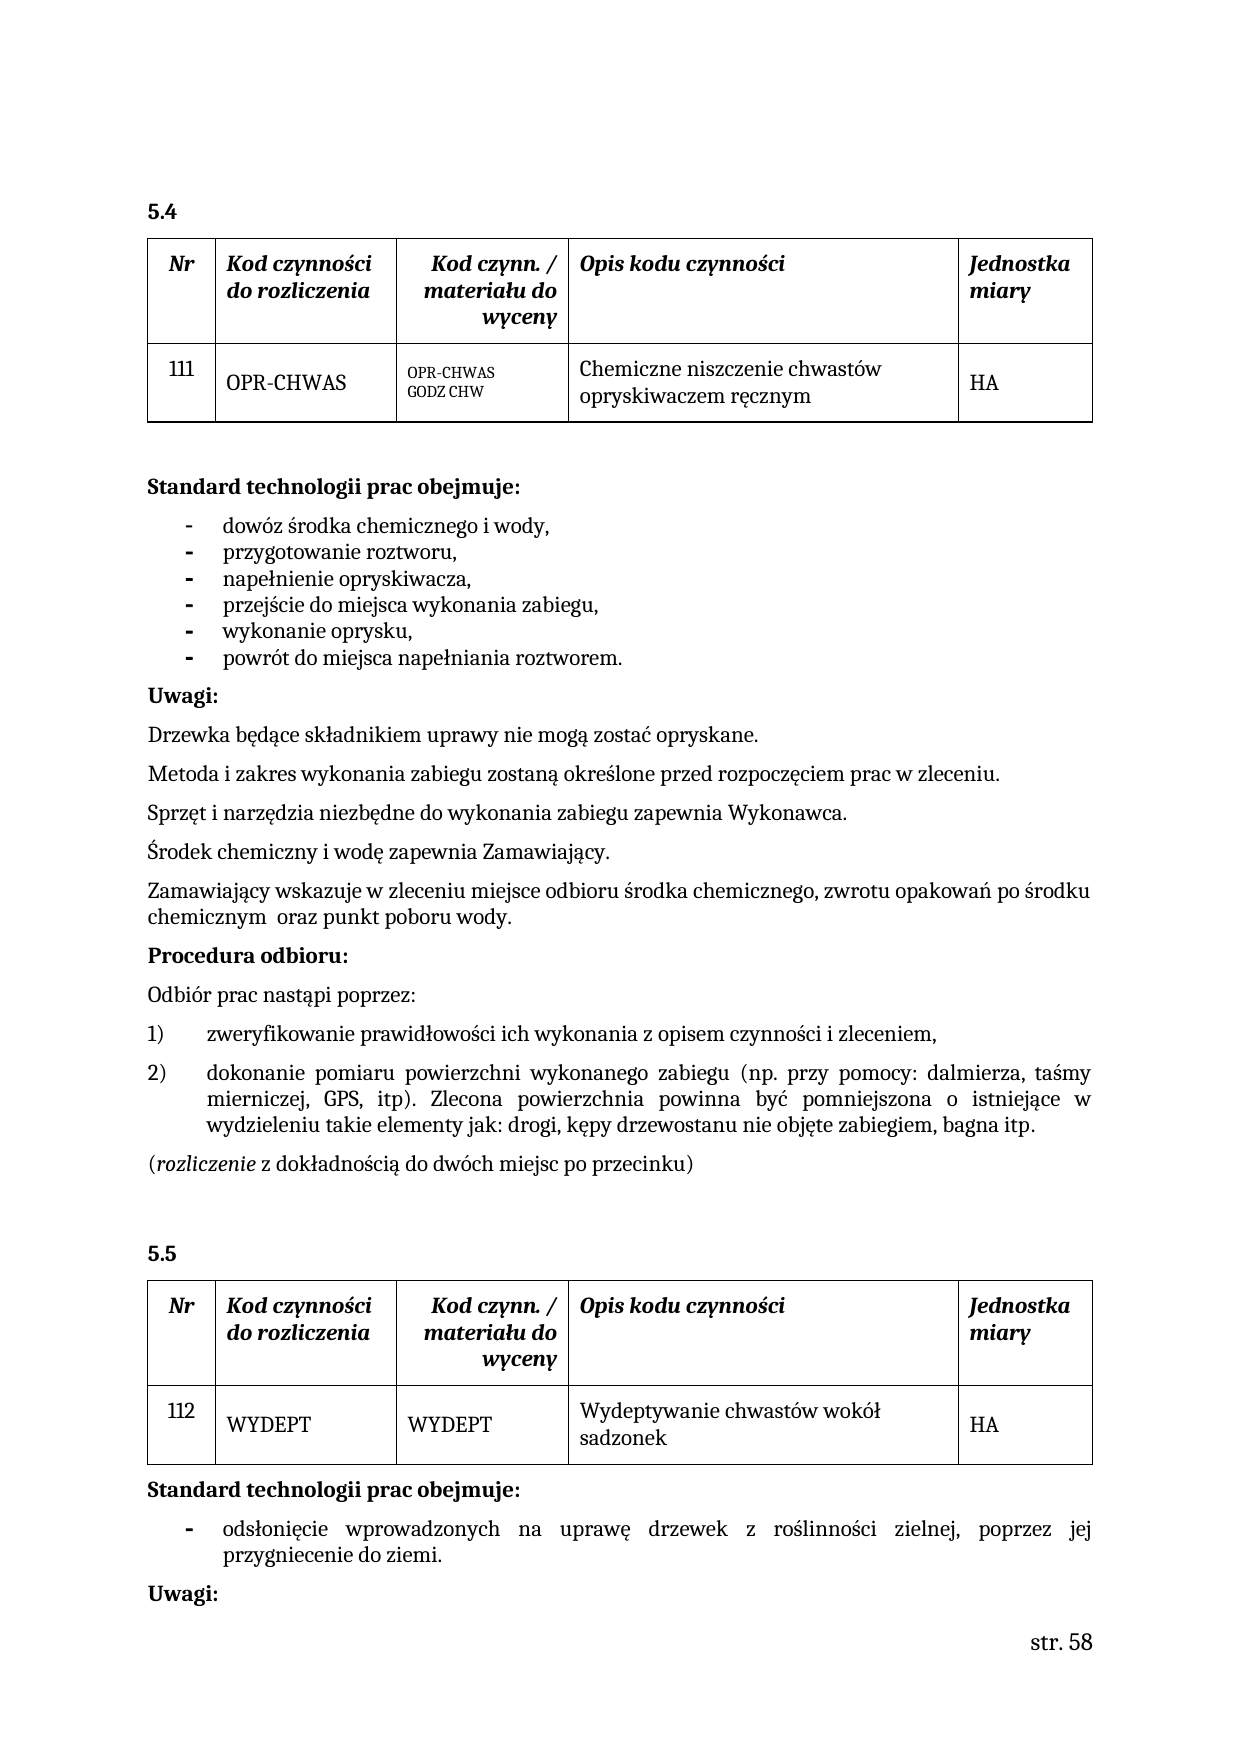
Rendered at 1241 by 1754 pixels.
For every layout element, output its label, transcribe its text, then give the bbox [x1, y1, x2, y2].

text 2) dokonanie pomiaru powierzchni wykonanego zabiegu (np. przy pomocy: dalmierza, taśmy mierniczej, GPS, itp). Zlecona powierzchnia powinna być pomniejszona o istniejące w wydzieleniu takie elementy jak: drogi, kępy drzewostanu nie objęte zabiegiem, bagna itp. [148, 1059, 1093, 1138]
list odsłonięcie wprowadzonych na uprawę drzewek z roślinności zielnej, poprzez jej przygniecenie do ziemi. [185, 1516, 1093, 1568]
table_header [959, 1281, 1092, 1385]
list przygotowanie roztworu, [185, 539, 1093, 565]
list napełnienie opryskiwacza, [185, 565, 1093, 592]
text Środek chemiczny i wodę zapewnia Zamawiający. [148, 839, 1093, 865]
text 1) zweryfikowanie prawidłowości ich wykonania z opisem czynności i zleceniem, [148, 1020, 1093, 1047]
text 5.4 [148, 199, 1093, 225]
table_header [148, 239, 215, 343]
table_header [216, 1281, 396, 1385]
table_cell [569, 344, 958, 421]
list przejście do miejsca wykonania zabiegu, [185, 592, 1093, 618]
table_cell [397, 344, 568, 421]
text Metoda i zakres wykonania zabiegu zostaną określone przed rozpoczęciem prac w zleceniu. [148, 761, 1093, 787]
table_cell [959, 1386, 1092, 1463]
text Standard technologii prac obejmuje: [148, 1477, 1093, 1503]
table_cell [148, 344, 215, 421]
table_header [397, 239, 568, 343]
list dowóz środka chemicznego i wody, [185, 513, 1093, 539]
text Standard technologii prac obejmuje: [148, 474, 1093, 500]
list wykonanie oprysku, [185, 618, 1093, 644]
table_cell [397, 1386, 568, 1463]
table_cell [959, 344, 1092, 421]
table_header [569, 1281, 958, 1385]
text Zamawiający wskazuje w zleceniu miejsce odbioru środka chemicznego, zwrotu opakowań po środku chemicznym oraz punkt poboru wody. [148, 877, 1093, 930]
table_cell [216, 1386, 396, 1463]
text 5.5 [148, 1241, 1093, 1267]
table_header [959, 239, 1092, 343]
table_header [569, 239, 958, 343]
text Drzewka będące składnikiem uprawy nie mogą zostać opryskane. [148, 722, 1093, 748]
text Odbiór prac nastąpi poprzez: [148, 982, 1093, 1008]
list powrót do miejsca napełniania roztworem. [185, 644, 1093, 671]
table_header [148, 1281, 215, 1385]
text Procedura odbioru: [148, 943, 1093, 969]
text Uwagi: [148, 683, 1093, 709]
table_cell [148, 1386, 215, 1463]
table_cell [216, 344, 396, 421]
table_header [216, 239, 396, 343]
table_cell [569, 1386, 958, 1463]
text (rozliczenie z dokładnością do dwóch miejsc po przecinku) [148, 1151, 1093, 1177]
text Uwagi: [148, 1581, 1093, 1607]
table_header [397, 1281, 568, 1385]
text Sprzęt i narzędzia niezbędne do wykonania zabiegu zapewnia Wykonawca. [148, 800, 1093, 826]
